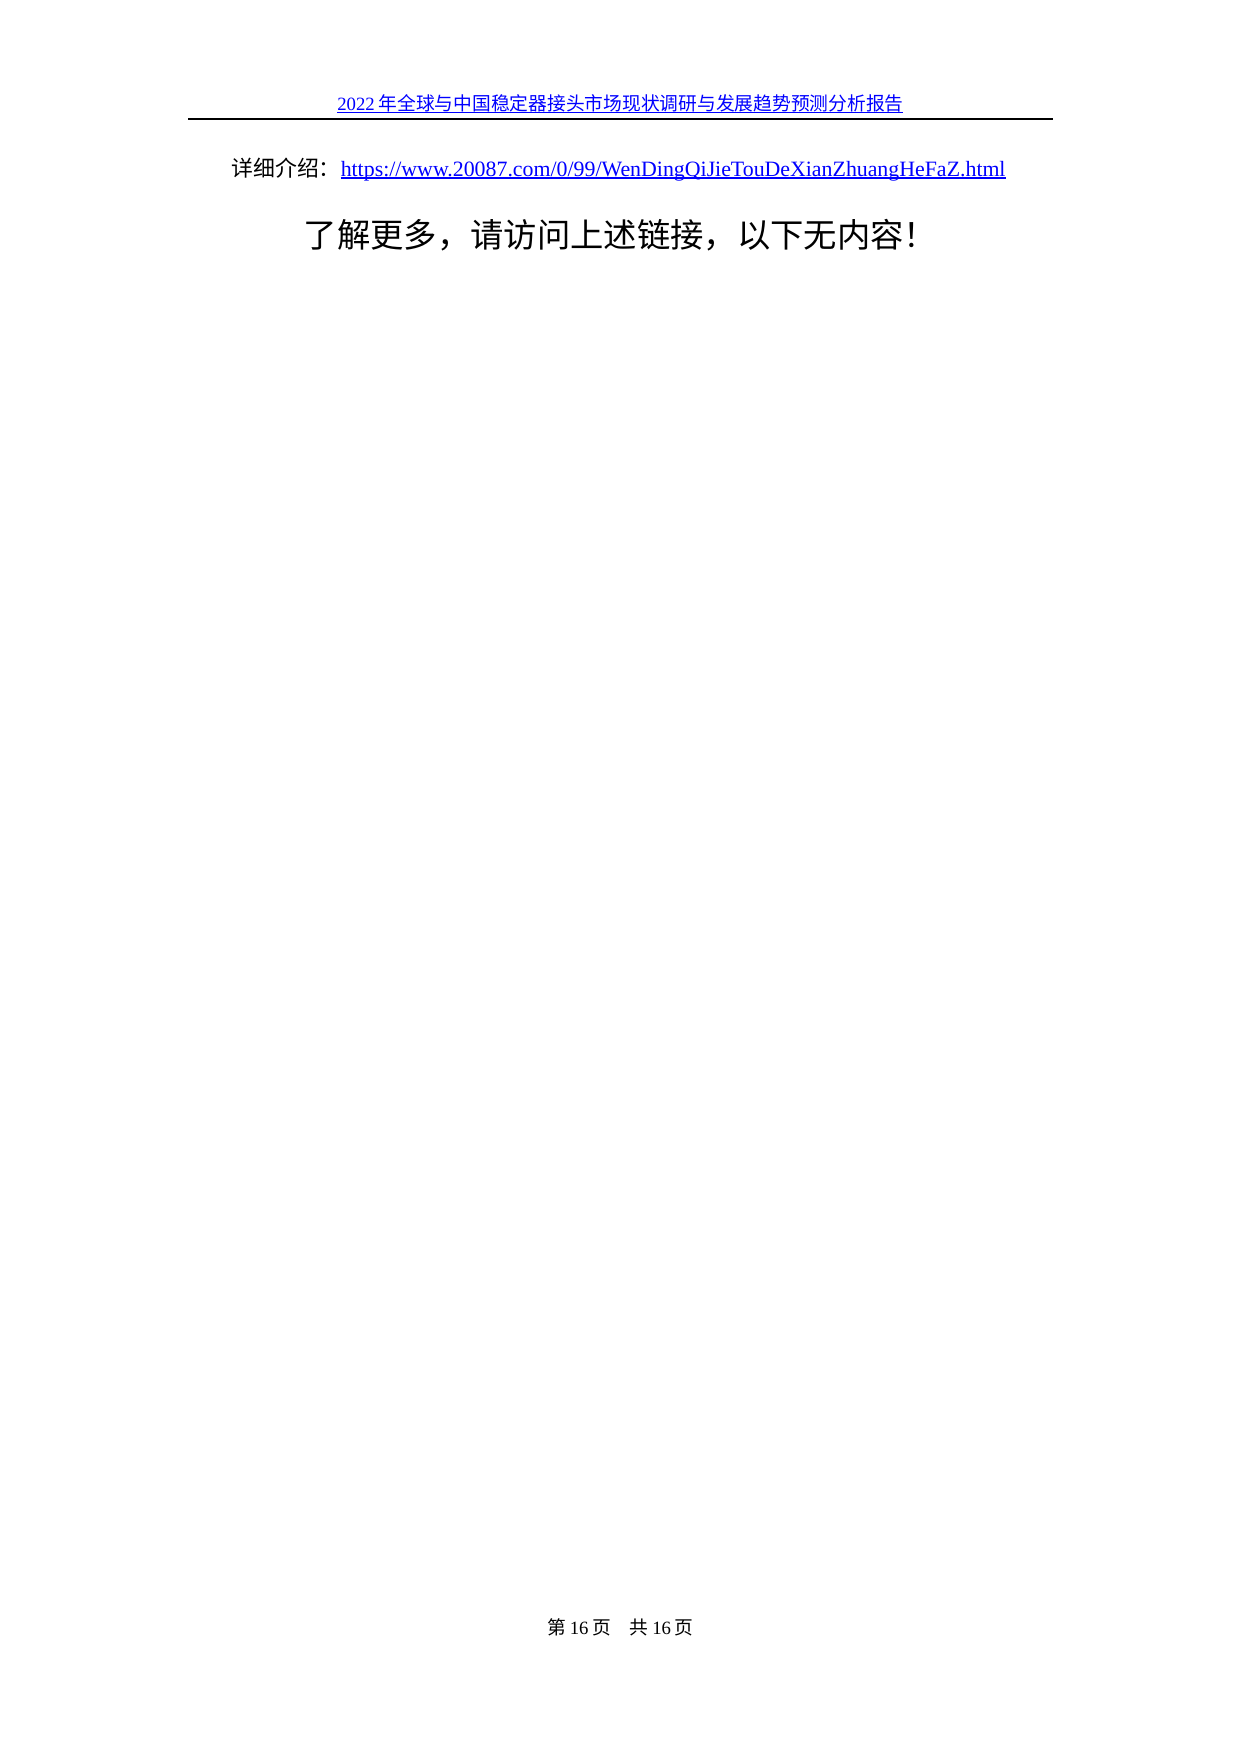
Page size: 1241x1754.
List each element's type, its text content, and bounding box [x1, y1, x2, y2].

text 详细介绍：https://www.20087.com/0/99/WenDingQiJieTouDeXianZhuangHeFaZ.html [187, 150, 1053, 183]
title 了解更多，请访问上述链接，以下无内容！ [187, 200, 1053, 265]
